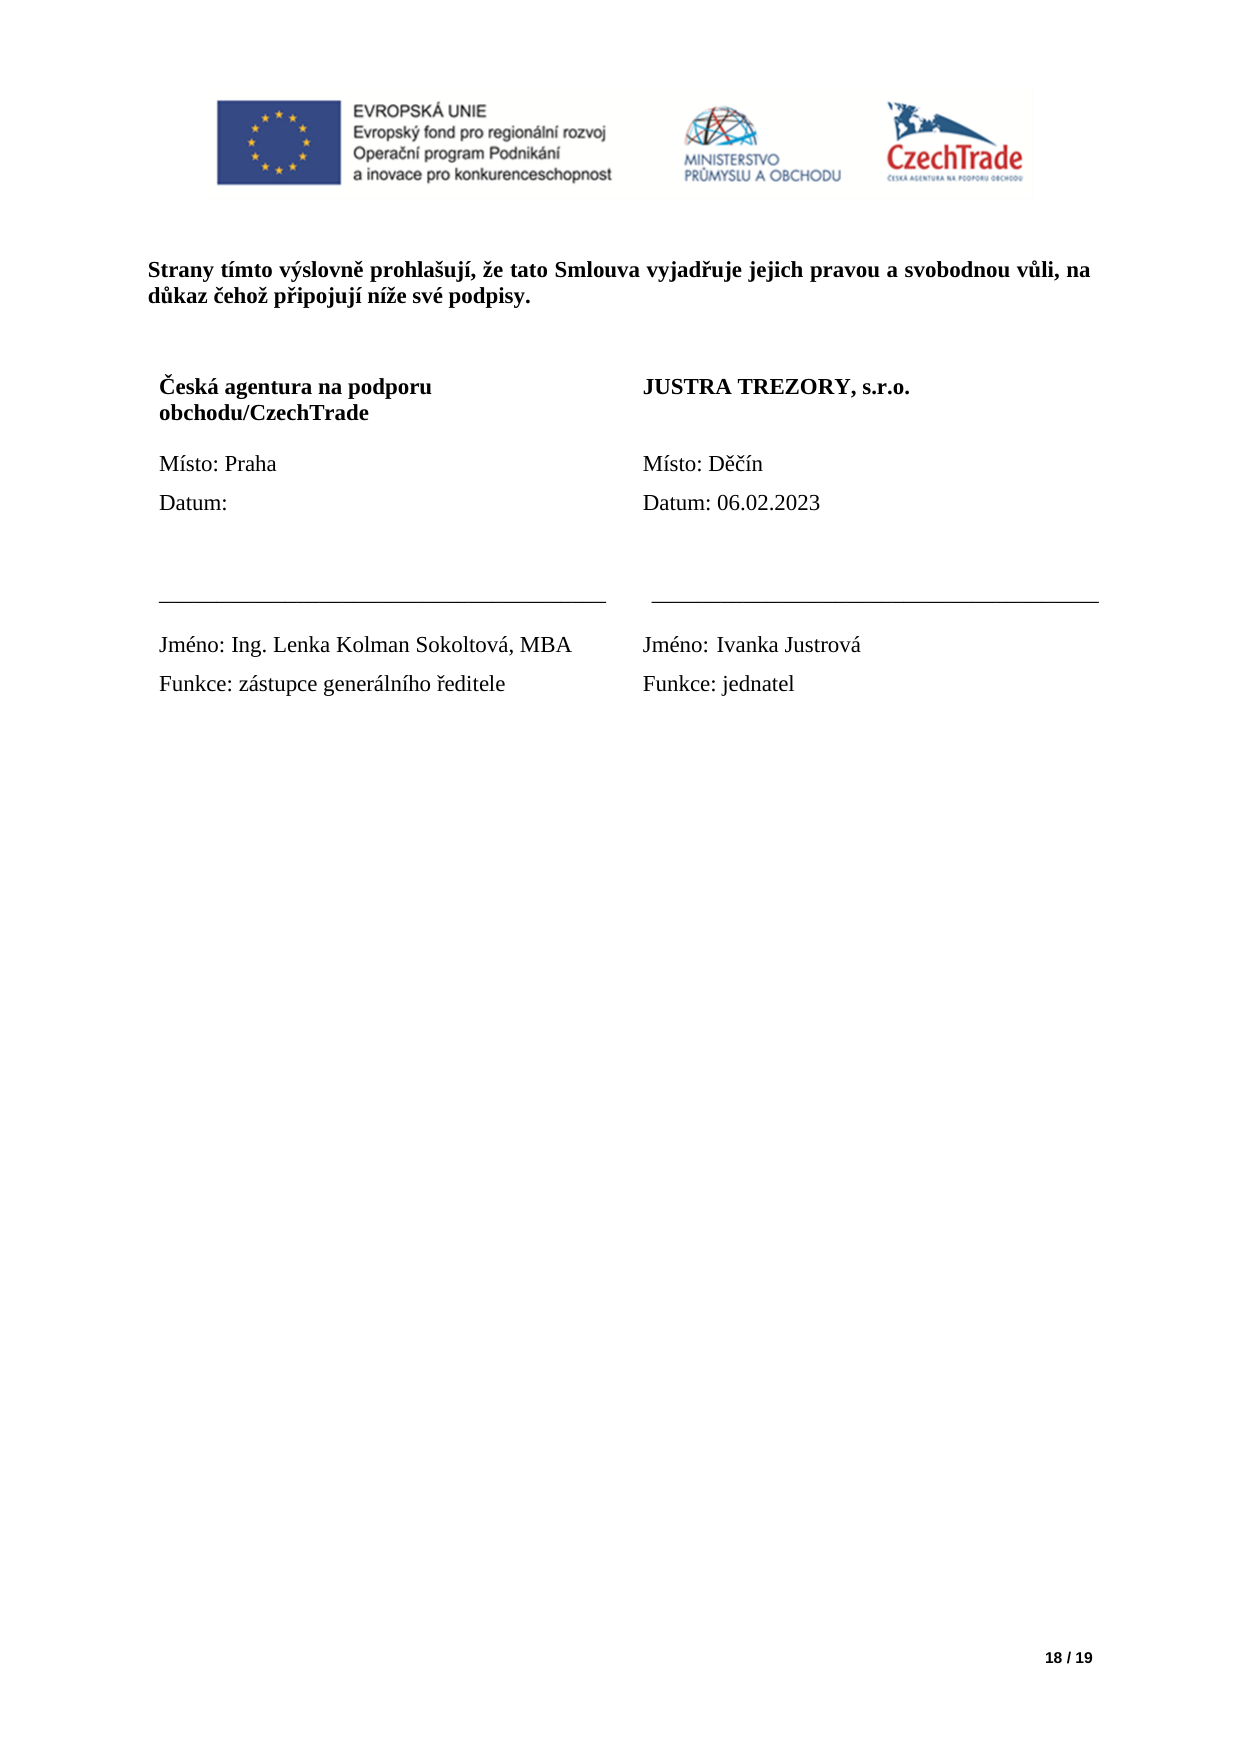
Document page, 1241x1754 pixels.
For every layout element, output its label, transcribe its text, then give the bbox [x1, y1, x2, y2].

text Strany tímto výslovně prohlašují, že tato Smlouva vyjadřuje jejich pravou a svobodnou vůli, na důkaz čehož připojují níže své podpisy. [148, 256, 1092, 309]
table_cell Místo: Praha Datum: [148, 438, 631, 528]
table_cell _______________________________________ [148, 528, 631, 618]
table_cell Jméno: Ing. Lenka Kolman Sokoltová, MBA Funkce: zástupce generálního ředitele [148, 618, 631, 708]
table_cell Místo: Děčín Datum: 06.02.2023 [631, 438, 1119, 528]
table_header JUSTRA TREZORY, s.r.o. [631, 360, 1119, 438]
table_cell Jméno: Ivanka Justrová Funkce: jednatel [631, 618, 1119, 708]
picture [205, 87, 1035, 200]
table_cell _______________________________________ [631, 528, 1119, 618]
table_header Česká agentura na podporu obchodu/CzechTrade [148, 360, 631, 438]
